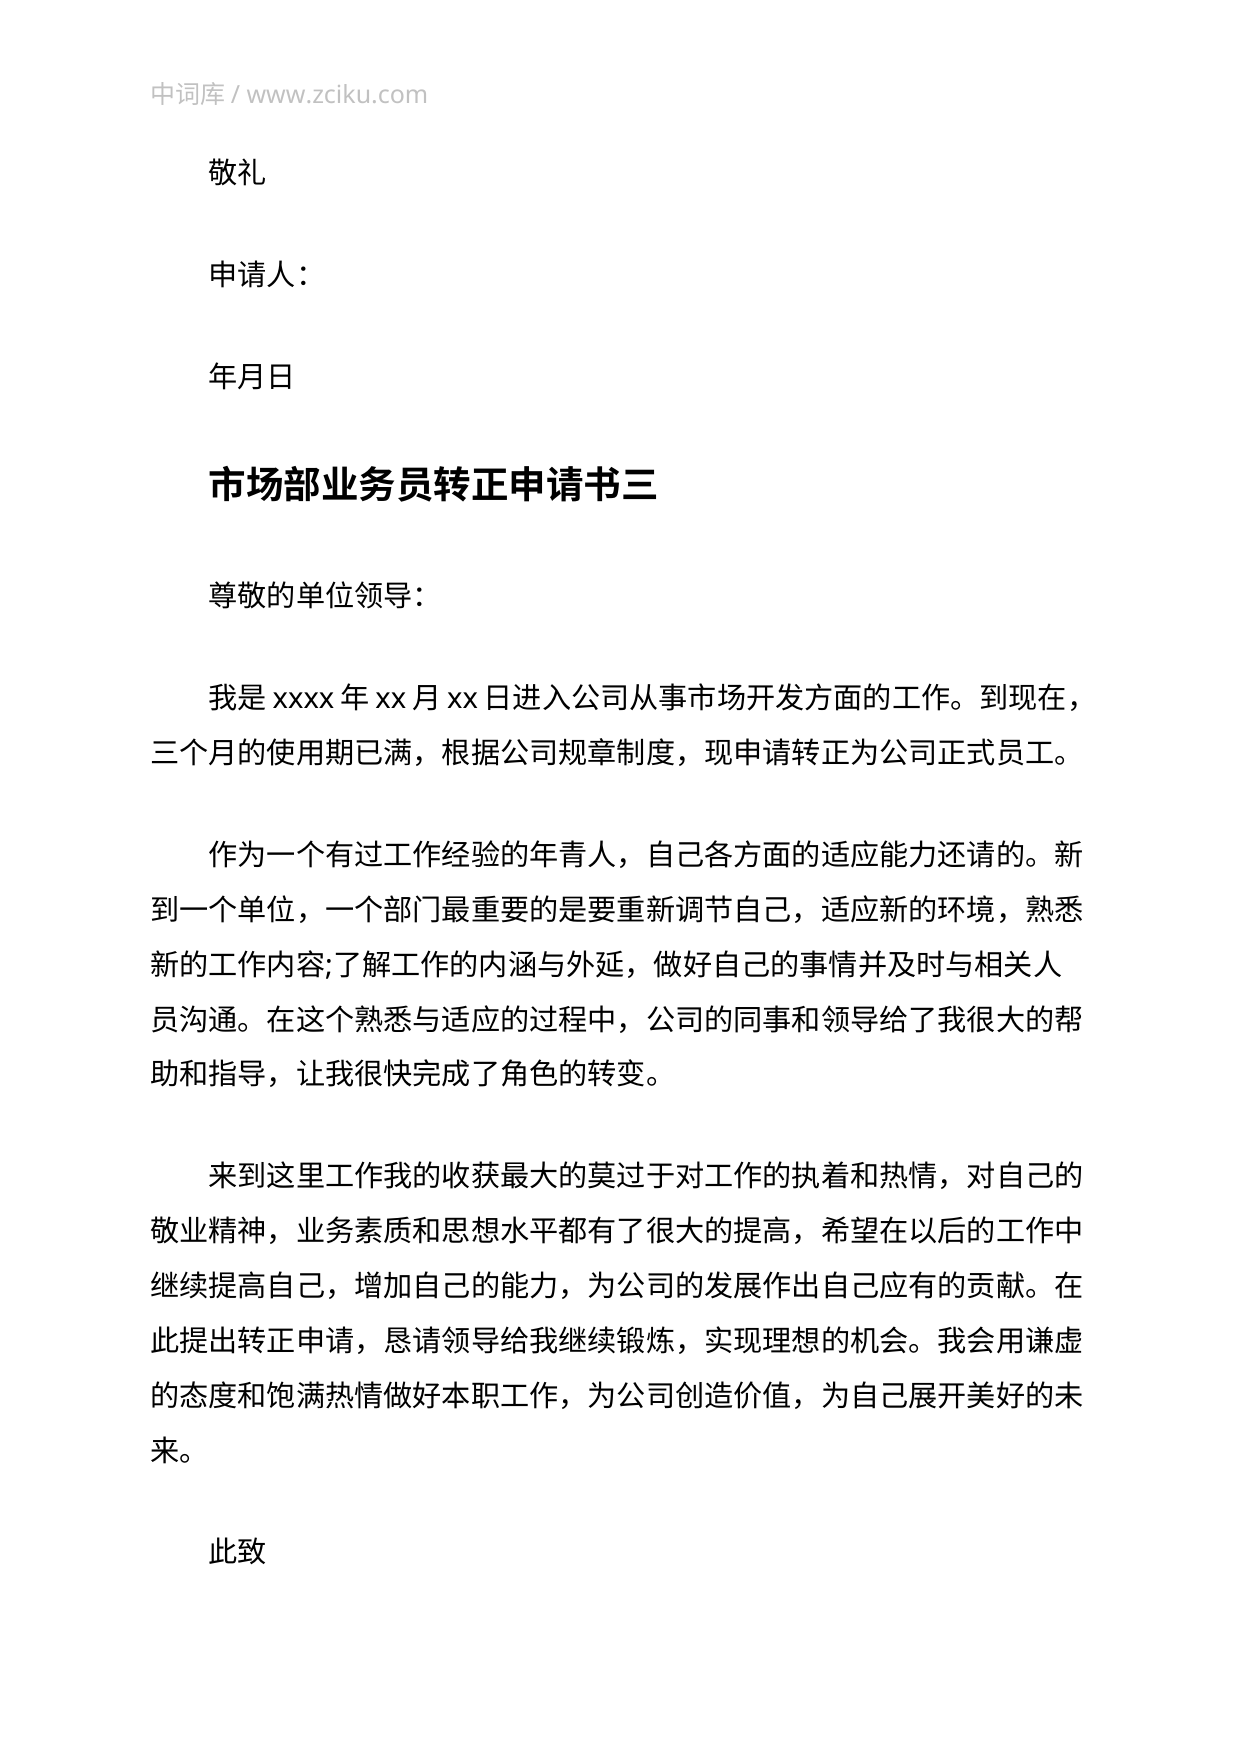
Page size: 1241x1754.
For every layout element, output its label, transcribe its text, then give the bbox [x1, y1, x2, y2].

text 我是xxxx年xx月xx日进入公司从事市场开发方面的工作。到现在，三个月的使用期已满，根据公司规章制度，现申请转正为公司正式员工。 [150, 674, 1090, 772]
text 敬礼 [150, 150, 1090, 192]
text 此致 [150, 1529, 1090, 1571]
text 年月日 [150, 353, 1090, 396]
text 尊敬的单位领导： [150, 573, 1090, 615]
text 申请人： [150, 252, 1090, 294]
text 市场部业务员转正申请书三 [150, 455, 1090, 509]
text 来到这里工作我的收获最大的莫过于对工作的执着和热情，对自己的敬业精神，业务素质和思想水平都有了很大的提高，希望在以后的工作中继续提高自己，增加自己的能力，为公司的发展作出自己应有的贡献。在此提出转正申请，恳请领导给我继续锻炼，实现理想的机会。我会用谦虚的态度和饱满热情做好本职工作，为公司创造价值，为自己展开美好的未来。 [150, 1153, 1090, 1469]
text 作为一个有过工作经验的年青人，自己各方面的适应能力还请的。新到一个单位，一个部门最重要的是要重新调节自己，适应新的环境，熟悉新的工作内容;了解工作的内涵与外延，做好自己的事情并及时与相关人员沟通。在这个熟悉与适应的过程中，公司的同事和领导给了我很大的帮助和指导，让我很快完成了角色的转变。 [150, 831, 1090, 1093]
